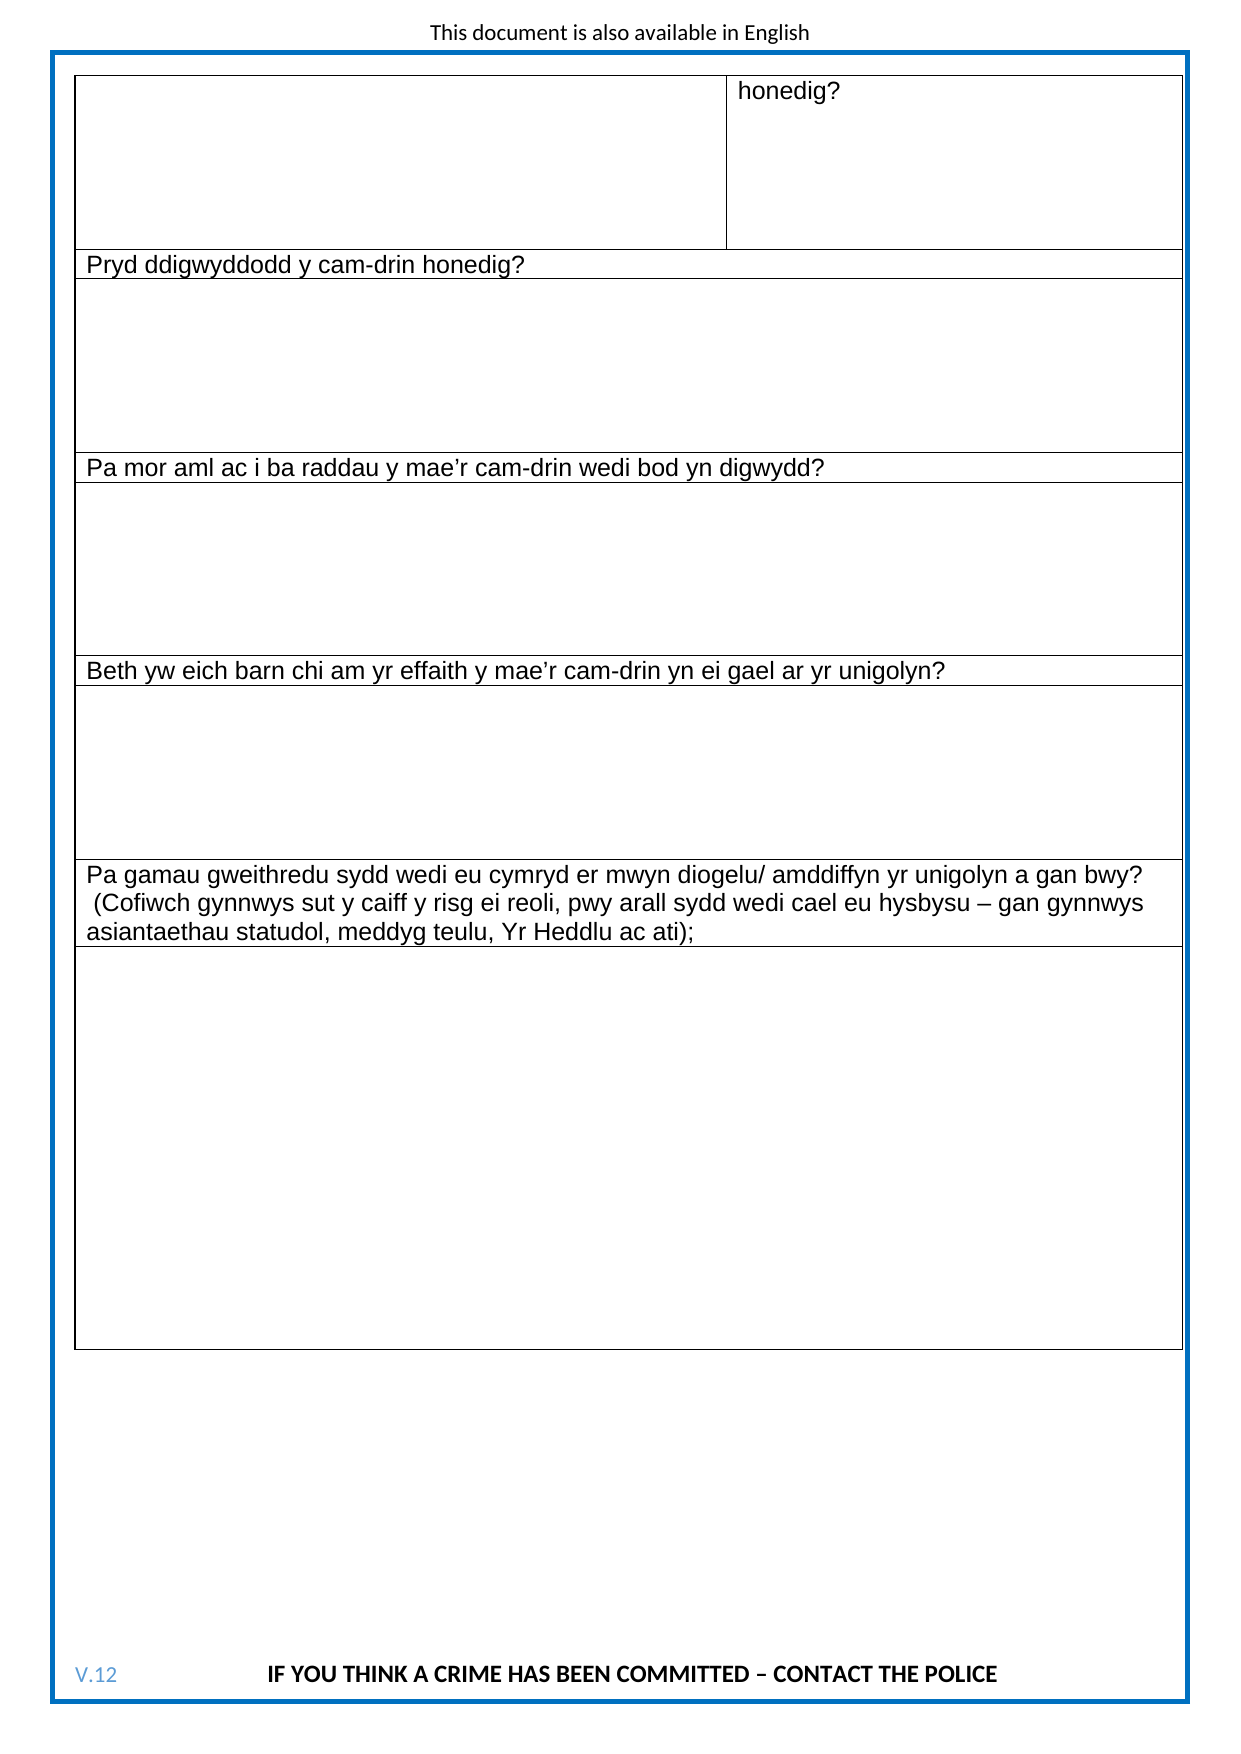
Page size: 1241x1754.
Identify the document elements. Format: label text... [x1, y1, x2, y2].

table_cell [76, 279, 1182, 452]
table_cell Pa mor aml ac i ba raddau y mae’r cam-drin wedi bod yn digwydd? [76, 453, 1182, 482]
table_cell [727, 76, 1182, 248]
table_cell Pryd ddigwyddodd y cam-drin honedig? [76, 250, 1182, 278]
table_cell [76, 686, 1182, 858]
table_cell [76, 947, 1182, 1349]
table_cell Pa gamau gweithredu sydd wedi eu cymryd er mwyn diogelu/ amddiffyn yr unigolyn a gan bwy? (Cofiwch gynnwys sut y caiff y risg ei reoli, pwy arall sydd wedi cael eu hysbysu – gan gynnwys asiantaethau statudol, meddyg teulu, Yr Heddlu ac ati); [76, 860, 1182, 946]
table_cell Beth yw eich barn chi am yr effaith y mae’r cam-drin yn ei gael ar yr unigolyn? [76, 656, 1182, 685]
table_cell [76, 76, 726, 248]
table_cell [76, 483, 1182, 655]
